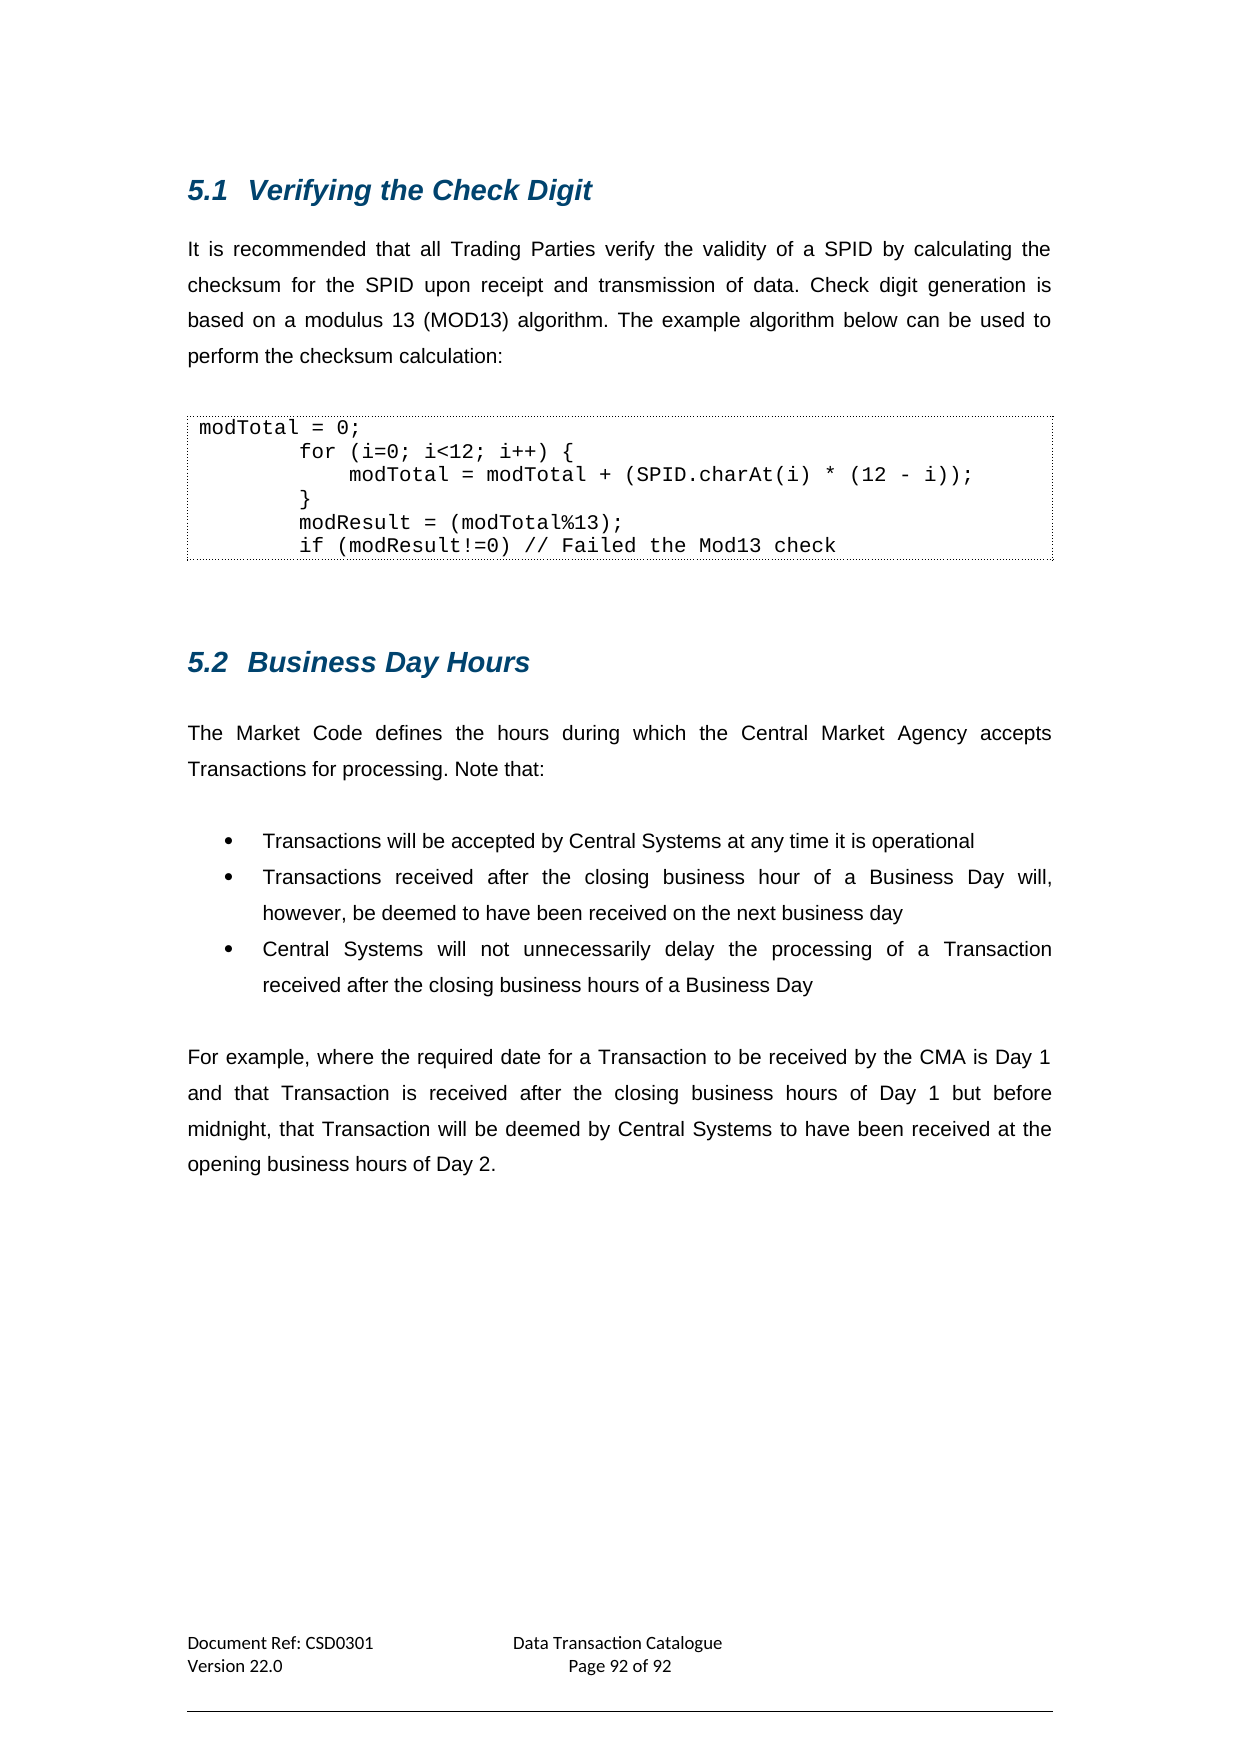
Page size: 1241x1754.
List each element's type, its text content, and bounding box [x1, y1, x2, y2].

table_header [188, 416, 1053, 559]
text For example, where the required date for a Transaction to be received by the CMA is Day 1 and that Transaction is received after the closing business hours of Day 1 but before midnight, that Transaction will be deemed by Central Systems to have been received at the opening business hours of Day 2. [187, 1044, 1053, 1176]
list Transactions received after the closing business hour of a Business Day will, however, be deemed to have been received on the next business day [225, 864, 1053, 924]
text The Market Code defines the hours during which the Central Market Agency accepts Transactions for processing. Note that: [187, 721, 1053, 781]
list Central Systems will not unnecessarily delay the processing of a Transaction received after the closing business hours of a Business Day [225, 937, 1053, 997]
text It is recommended that all Trading Parties verify the validity of a SPID by calculating the checksum for the SPID upon receipt and transmission of data. Check digit generation is based on a modulus 13 (MOD13) algorithm. The example algorithm below can be used to perform the checksum calculation: [187, 236, 1053, 368]
subtitle Verifying the Check Digit [187, 173, 1053, 206]
list Transactions will be accepted by Central Systems at any time it is operational [225, 828, 1053, 853]
subtitle Business Day Hours [187, 645, 1053, 678]
